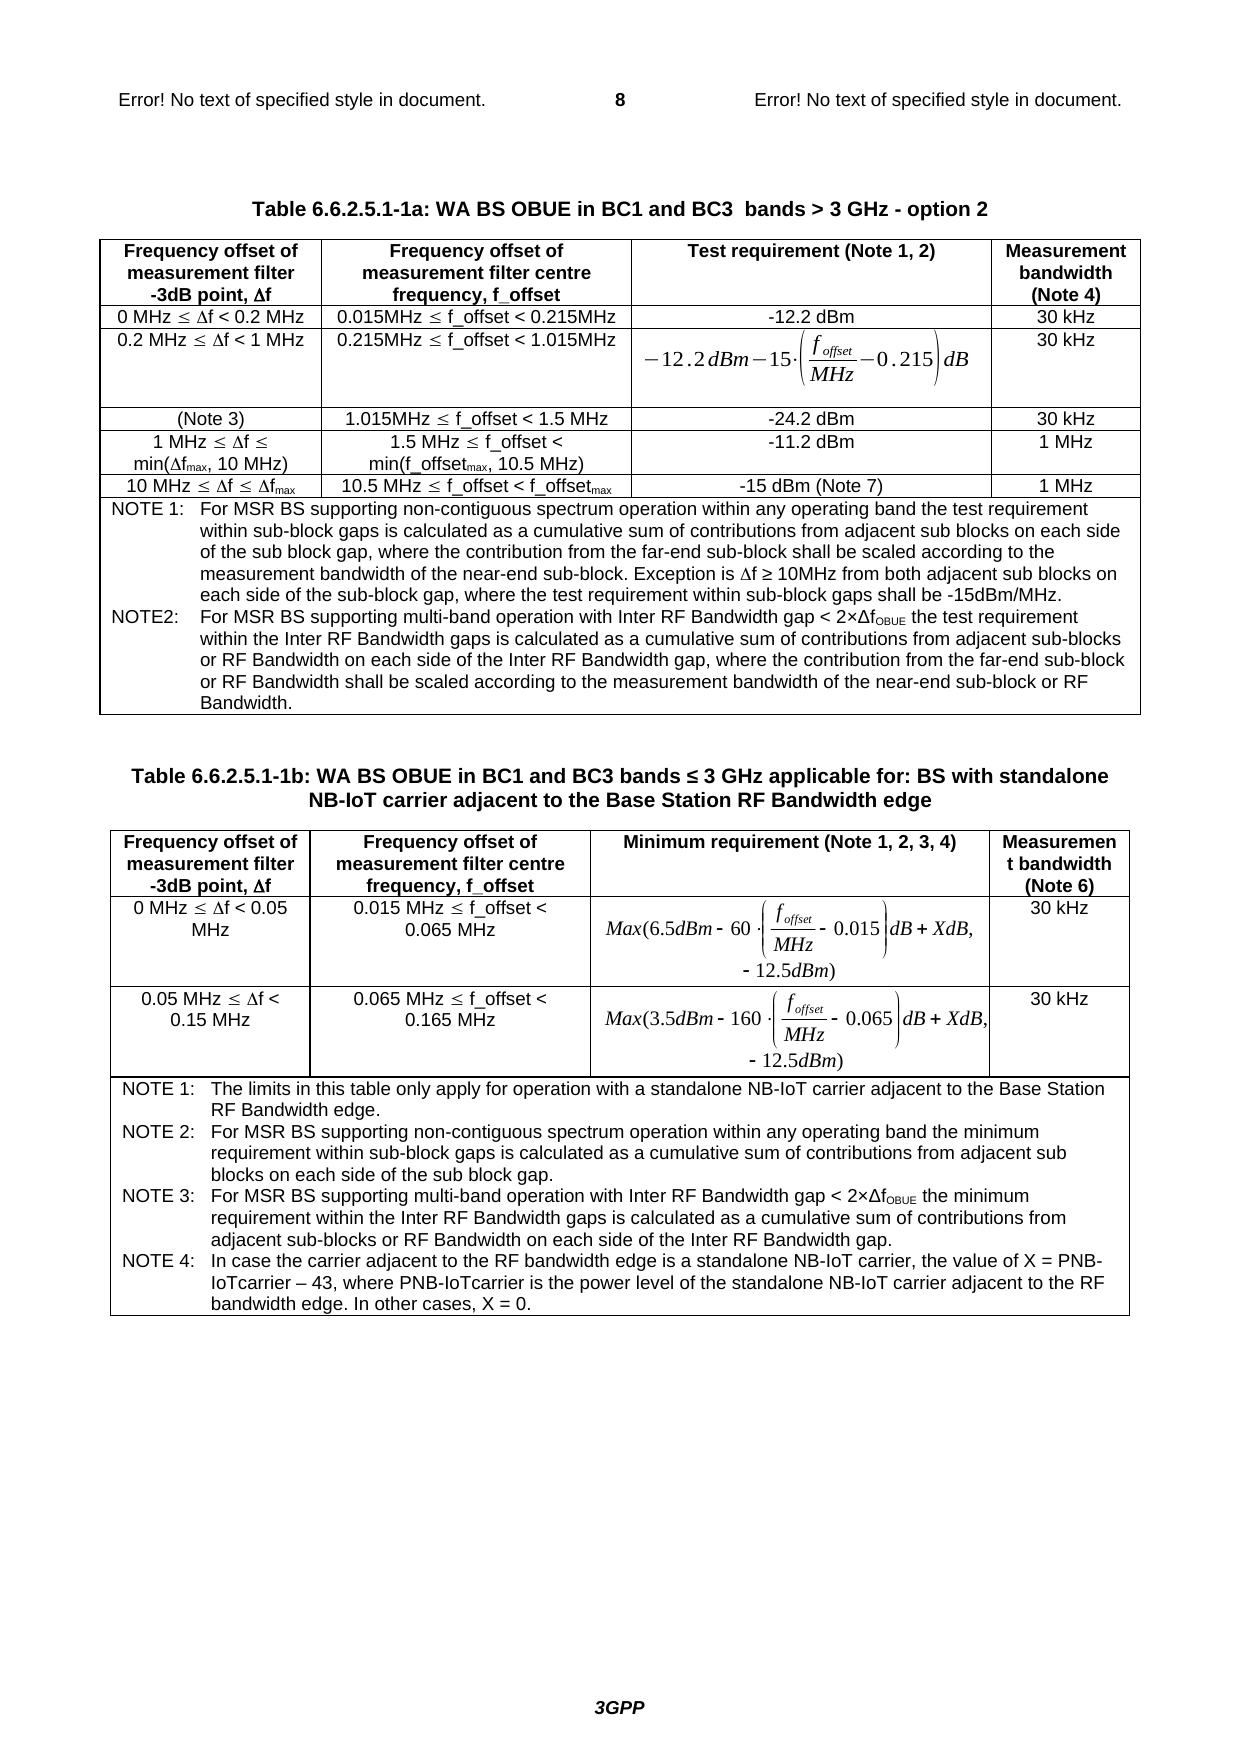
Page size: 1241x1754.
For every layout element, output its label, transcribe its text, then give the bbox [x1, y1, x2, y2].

table_cell [591, 987, 989, 1076]
table_cell (Note 3) [101, 408, 321, 430]
table_cell -12.2 dBm [632, 306, 991, 328]
table_header Minimum requirement (Note 1, 2, 3, 4) [591, 831, 989, 896]
table_cell 0.065 MHz f_offset < 0.165 MHz [311, 987, 590, 1076]
table_cell [632, 329, 991, 407]
table_cell 1 MHz [992, 475, 1140, 497]
table_header Frequency offset of measurement filter centre frequency, f_offset [311, 831, 590, 896]
table_header Frequency offset of measurement filter centre frequency, f_offset [322, 240, 631, 305]
table_cell 30 kHz [990, 987, 1129, 1076]
table_cell 10 MHz f fmax [101, 475, 321, 497]
table_cell 1 MHz [992, 431, 1140, 474]
table_cell 0.015MHz f_offset < 0.215MHz [322, 306, 631, 328]
table_cell 30 kHz [992, 306, 1140, 328]
table_header Measurement bandwidth (Note 4) [992, 240, 1140, 305]
table_cell NOTE 1: The limits in this table only apply for operation with a standalone NB-IoT carrier adjacent to the Base Station RF Bandwidth edge. NOTE 2: For MSR BS supporting non-contiguous spectrum operation within any operating band the minimum requirement within sub-block gaps is calculated as a cumulative sum of contributions from adjacent sub blocks on each side of the sub block gap. NOTE 3: For MSR BS supporting multi-band operation with Inter RF Bandwidth gap < 2×ΔfOBUE the minimum requirement within the Inter RF Bandwidth gaps is calculated as a cumulative sum of contributions from adjacent sub-blocks or RF Bandwidth on each side of the Inter RF Bandwidth gap. NOTE 4: In case the carrier adjacent to the RF bandwidth edge is a standalone NB-IoT carrier, the value of X = PNB-IoTcarrier – 43, where PNB-IoTcarrier is the power level of the standalone NB-IoT carrier adjacent to the RF bandwidth edge. In other cases, X = 0. [111, 1078, 1129, 1314]
table_cell 0.015 MHz f_offset < 0.065 MHz [311, 897, 590, 986]
table_cell -24.2 dBm [632, 408, 991, 430]
table_cell 0.05 MHz f < 0.15 MHz [111, 987, 309, 1076]
table_cell NOTE 1: For MSR BS supporting non-contiguous spectrum operation within any operating band the test requirement within sub-block gaps is calculated as a cumulative sum of contributions from adjacent sub blocks on each side of the sub block gap, where the contribution from the far-end sub-block shall be scaled according to the measurement bandwidth of the near-end sub-block. Exception is f ≥ 10MHz from both adjacent sub blocks on each side of the sub-block gap, where the test requirement within sub-block gaps shall be -15dBm/MHz. NOTE2: For MSR BS supporting multi-band operation with Inter RF Bandwidth gap < 2×ΔfOBUE the test requirement within the Inter RF Bandwidth gaps is calculated as a cumulative sum of contributions from adjacent sub-blocks or RF Bandwidth on each side of the Inter RF Bandwidth gap, where the contribution from the far-end sub-block or RF Bandwidth shall be scaled according to the measurement bandwidth of the near-end sub-block or RF Bandwidth. [101, 498, 1140, 713]
text Table 6.6.2.5.1-1a: WA BS OBUE in BC1 and BC3 bands > 3 GHz - option 2 [118, 197, 1122, 221]
table_cell -11.2 dBm [632, 431, 991, 474]
table_cell 10.5 MHz f_offset < f_offsetmax [322, 475, 631, 497]
table_header Frequency offset of measurement filter -3dB point, f [111, 831, 309, 896]
text Table 6.6.2.5.1-1b: WA BS OBUE in BC1 and BC3 bands ≤ 3 GHz applicable for: BS with standalone NB-IoT carrier adjacent to the Base Station RF Bandwidth edge [118, 764, 1122, 812]
table_cell 1.015MHz f_offset < 1.5 MHz [322, 408, 631, 430]
table_cell -15 dBm (Note 7) [632, 475, 991, 497]
table_cell 30 kHz [992, 329, 1140, 407]
table_cell 30 kHz [990, 897, 1129, 986]
table_cell 0.215MHz f_offset < 1.015MHz [322, 329, 631, 407]
table_cell 1 MHz f min(fmax, 10 MHz) [101, 431, 321, 474]
table_cell 1.5 MHz f_offset < min(f_offsetmax, 10.5 MHz) [322, 431, 631, 474]
table_header Test requirement (Note 1, 2) [632, 240, 991, 305]
table_header Frequency offset of measurement filter -3dB point, f [101, 240, 321, 305]
table_cell 0 MHz f < 0.2 MHz [101, 306, 321, 328]
table_cell 30 kHz [992, 408, 1140, 430]
table_cell [591, 897, 989, 986]
table_cell 0.2 MHz f < 1 MHz [101, 329, 321, 407]
table_header Measurement bandwidth (Note 6) [990, 831, 1129, 896]
table_cell 0 MHz f < 0.05 MHz [111, 897, 309, 986]
